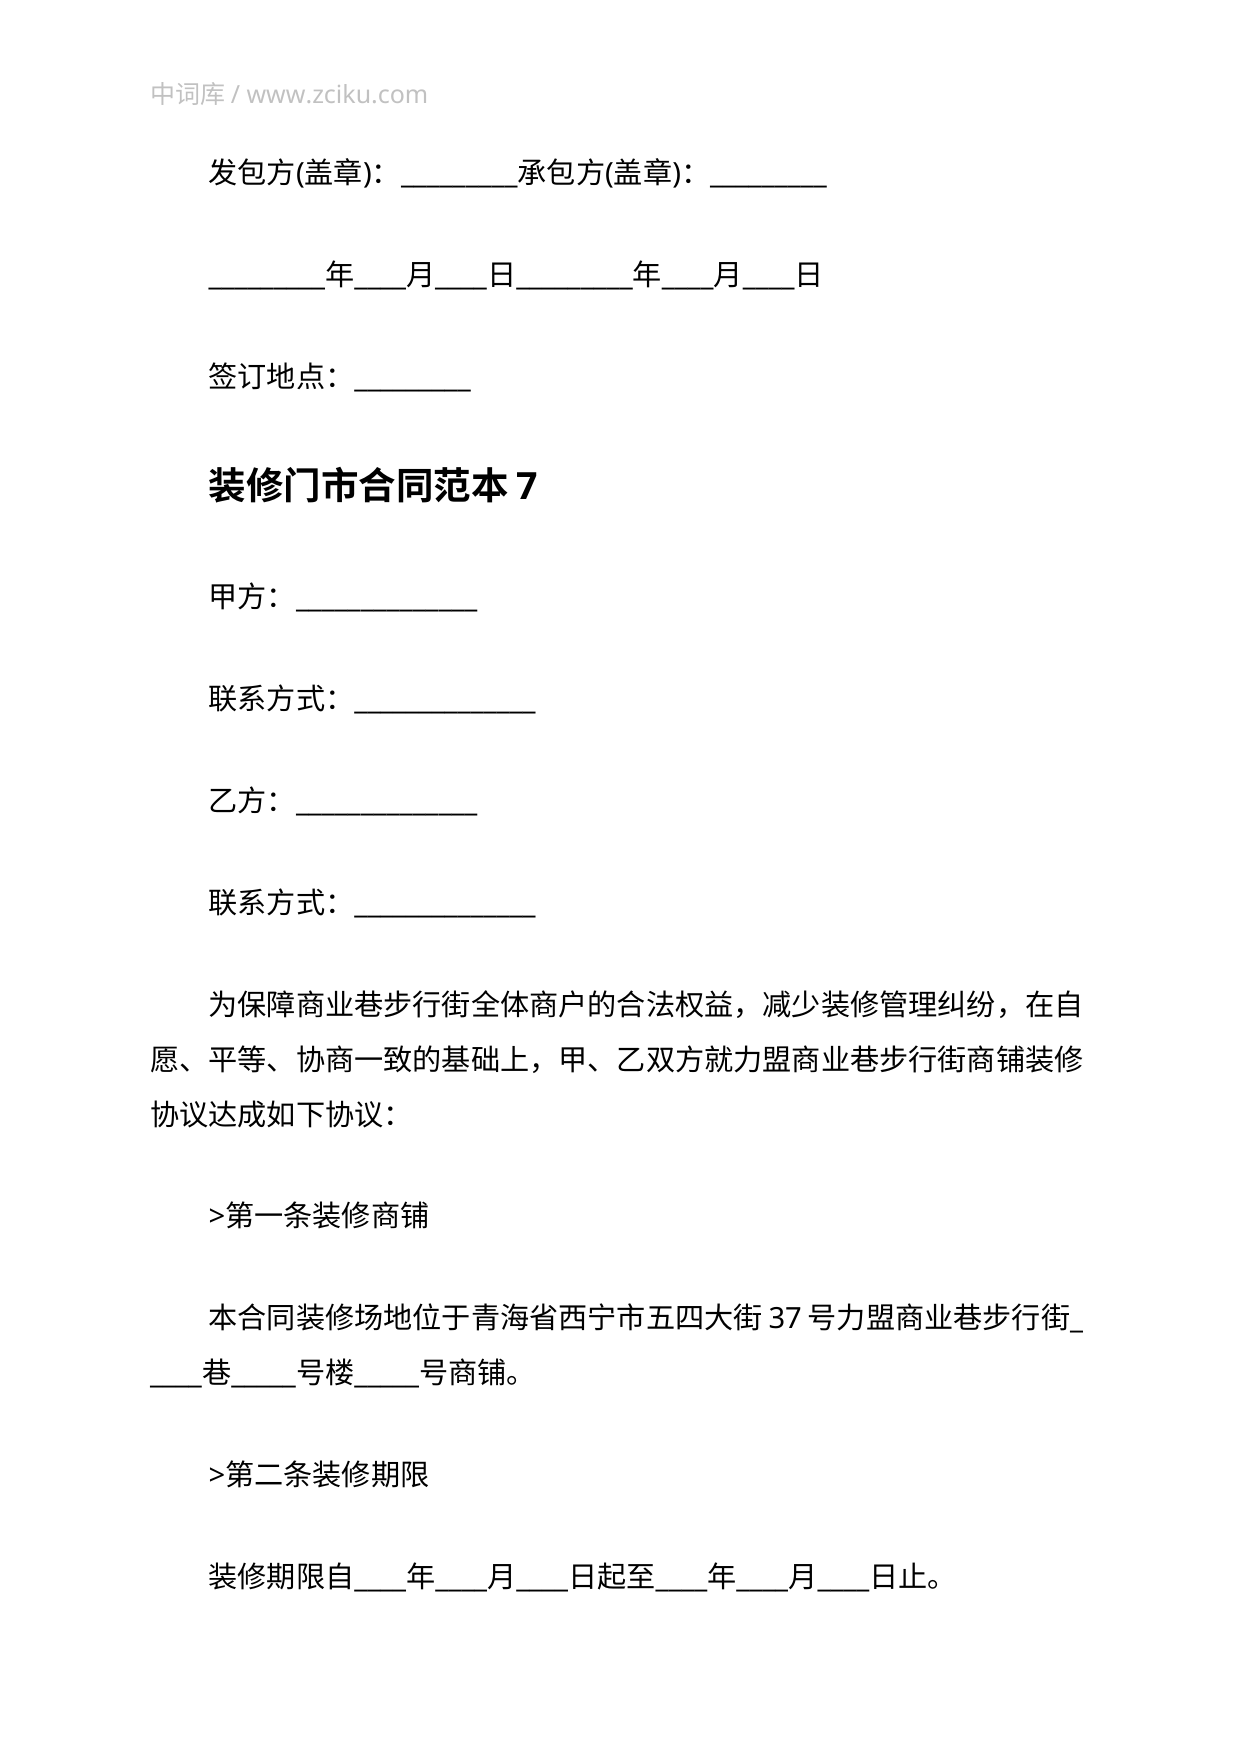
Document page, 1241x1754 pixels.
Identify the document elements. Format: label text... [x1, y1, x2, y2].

text 联系方式：______________ [150, 879, 1090, 922]
text 为保障商业巷步行街全体商户的合法权益，减少装修管理纠纷，在自愿、平等、协商一致的基础上，甲、乙双方就力盟商业巷步行街商铺装修协议达成如下协议： [150, 981, 1090, 1133]
text 签订地点：_________ [150, 354, 1090, 396]
text _________年____月____日_________年____月____日 [150, 252, 1090, 294]
text >第一条装修商铺 [150, 1193, 1090, 1235]
text 发包方(盖章)：_________承包方(盖章)：_________ [150, 150, 1090, 192]
text 装修门市合同范本7 [150, 456, 1090, 510]
text 甲方：______________ [150, 573, 1090, 616]
text 本合同装修场地位于青海省西宁市五四大街37号力盟商业巷步行街_____巷_____号楼_____号商铺。 [150, 1295, 1090, 1392]
text >第二条装修期限 [150, 1452, 1090, 1494]
text 联系方式：______________ [150, 676, 1090, 718]
text 装修期限自____年____月____日起至____年____月____日止。 [150, 1554, 1090, 1596]
text 乙方：______________ [150, 777, 1090, 820]
